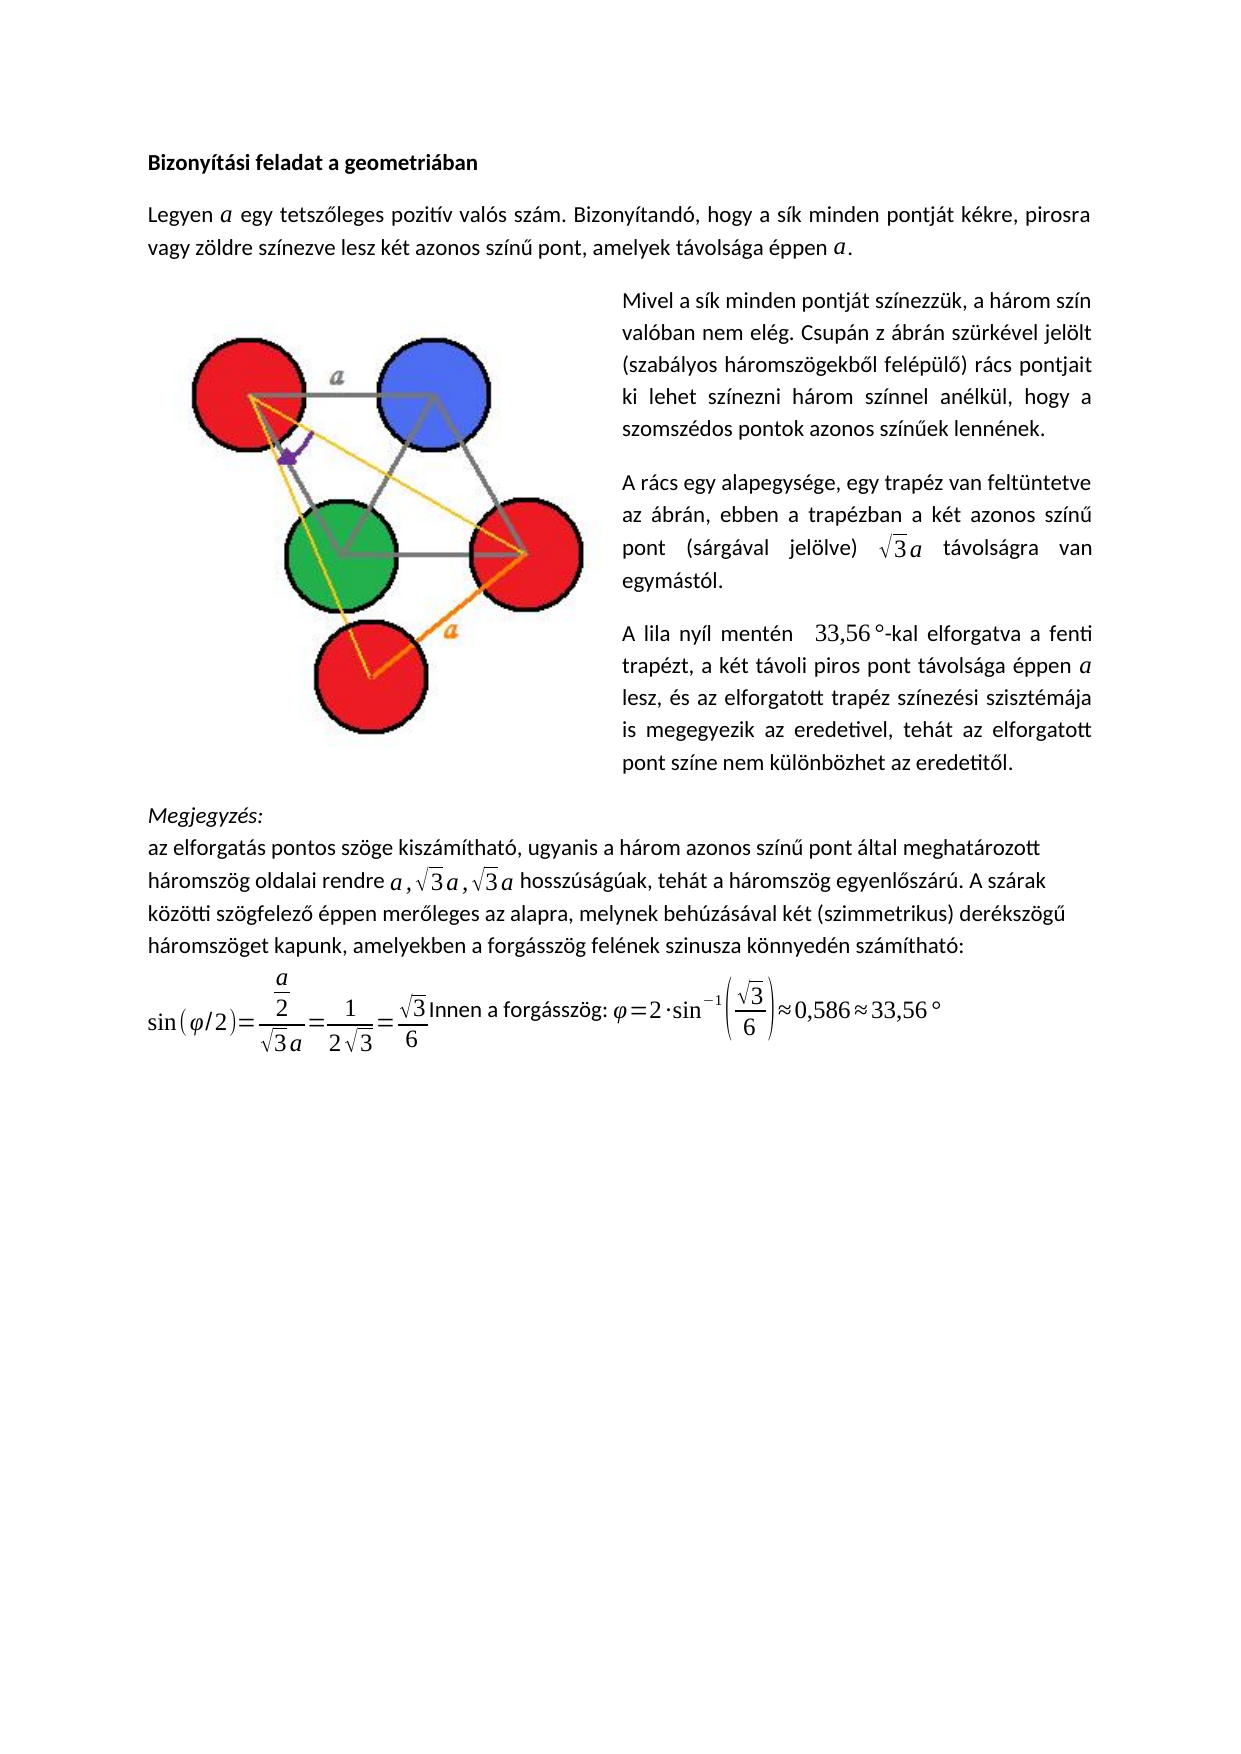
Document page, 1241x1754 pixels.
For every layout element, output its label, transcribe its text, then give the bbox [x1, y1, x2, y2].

picture [150, 443, 604, 468]
text A lila nyíl mentén -kal elforgatva a fenti trapézt, a két távoli piros pont távolsága éppen lesz, és az elforgatott trapéz színezési szisztémája is megegyezik az eredetivel, tehát az elforgatott pont színe nem különbözhet az eredetitől. [148, 619, 1093, 776]
text Bizonyítási feladat a geometriában [148, 148, 1093, 176]
text Megjegyzés: az elforgatás pontos szöge kiszámítható, ugyanis a három azonos színű pont által meghatározott háromszög oldalai rendre hosszúságúak, tehát a háromszög egyenlőszárú. A szárak közötti szögfelező éppen merőleges az alapra, melynek behúzásával két (szimmetrikus) derékszögű háromszöget kapunk, amelyekben a forgásszög felének szinusza könnyedén számítható: Innen a forgásszög: [148, 801, 1093, 1056]
text Legyen egy tetszőleges pozitív valós szám. Bizonyítandó, hogy a sík minden pontját kékre, pirosra vagy zöldre színezve lesz két azonos színű pont, amelyek távolsága éppen . [148, 201, 1093, 261]
text A rács egy alapegysége, egy trapéz van feltüntetve az ábrán, ebben a trapézban a két azonos színű pont (sárgával jelölve) távolságra van egymástól. [148, 468, 1093, 594]
picture [150, 594, 604, 619]
text Mivel a sík minden pontját színezzük, a három szín valóban nem elég. Csupán z ábrán szürkével jelölt (szabályos háromszögekből felépülő) rács pontjait ki lehet színezni három színnel anélkül, hogy a szomszédos pontok azonos színűek lennének. [148, 286, 1093, 443]
